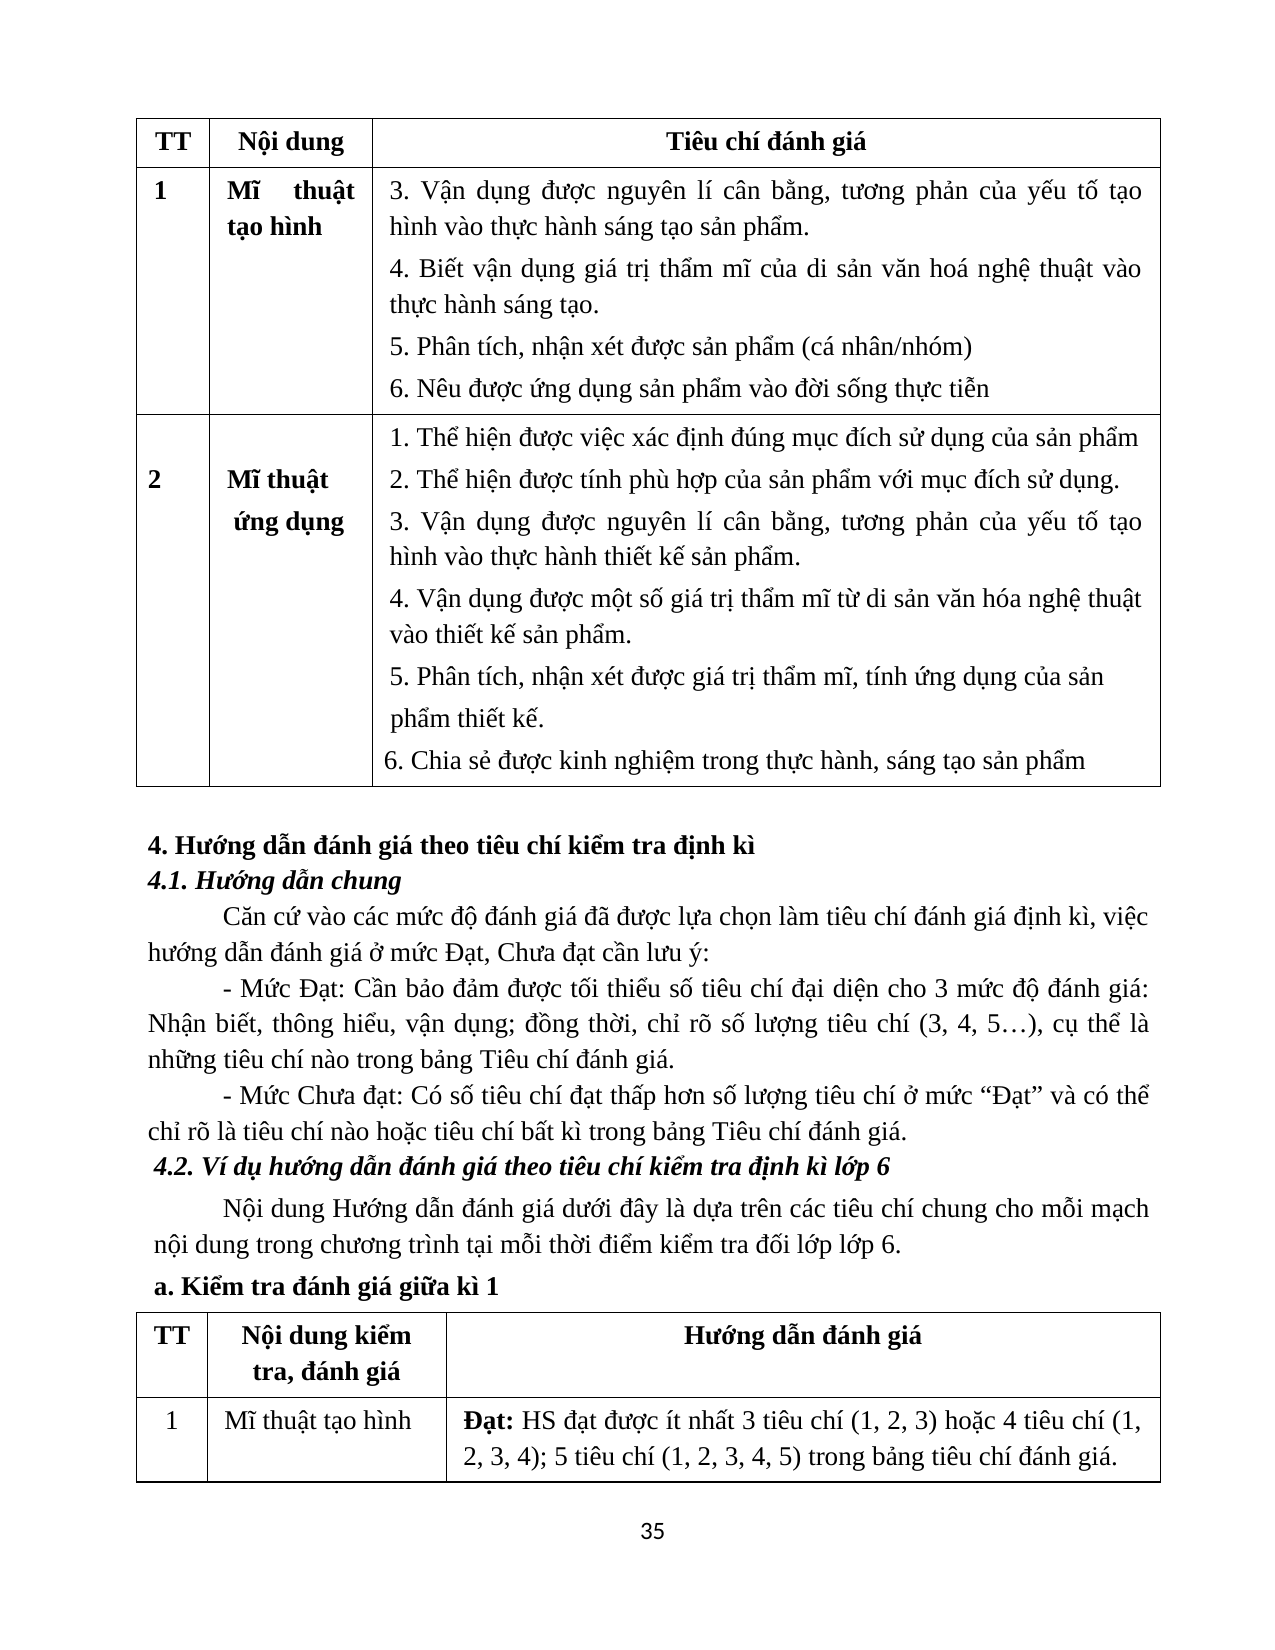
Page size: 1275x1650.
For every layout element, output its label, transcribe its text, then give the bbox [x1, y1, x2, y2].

table_header Nội dung kiểm tra, đánh giá [208, 1313, 446, 1397]
table_cell 2 [137, 415, 209, 786]
table_header Tiêu chí đánh giá [373, 119, 1160, 167]
table_cell Mĩ thuật tạo hình [208, 1398, 446, 1481]
text 4. Hướng dẫn đánh giá theo tiêu chí kiểm tra định kì [148, 829, 1151, 860]
table_header Hướng dẫn đánh giá [447, 1313, 1160, 1397]
text - Mức Đạt: Cần bảo đảm được tối thiểu số tiêu chí đại diện cho 3 mức độ đánh giá: Nhận biết, thông hiểu, vận dụng; đồng thời, chỉ rõ số lượng tiêu chí (3, 4, 5…), cụ thể là những tiêu chí nào trong bảng Tiêu chí đánh giá. [148, 972, 1151, 1074]
text a. Kiểm tra đánh giá giữa kì 1 [154, 1270, 1151, 1301]
table_cell 1. Thể hiện được việc xác định đúng mục đích sử dụng của sản phẩm 2. Thể hiện được tính phù hợp của sản phẩm với mục đích sử dụng. 3. Vận dụng được nguyên lí cân bằng, tương phản của yếu tố tạo hình vào thực hành thiết kế sản phẩm. 4. Vận dụng được một số giá trị thẩm mĩ từ di sản văn hóa nghệ thuật vào thiết kế sản phẩm. 5. Phân tích, nhận xét được giá trị thẩm mĩ, tính ứng dụng của sản phẩm thiết kế. 6. Chia sẻ được kinh nghiệm trong thực hành, sáng tạo sản phẩm [373, 415, 1160, 786]
table_header TT [137, 119, 209, 167]
table_header TT [137, 1313, 207, 1397]
table_cell 1 [137, 1398, 207, 1481]
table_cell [373, 168, 1160, 413]
table_header Nội dung [210, 119, 372, 167]
text 4.2. Ví dụ hướng dẫn đánh giá theo tiêu chí kiểm tra định kì lớp 6 [154, 1150, 1151, 1181]
table_cell 1 [137, 168, 209, 413]
table_cell Mĩ thuật tạo hình [210, 168, 372, 413]
text Căn cứ vào các mức độ đánh giá đã được lựa chọn làm tiêu chí đánh giá định kì, việc hướng dẫn đánh giá ở mức Đạt, Chưa đạt cần lưu ý: [148, 900, 1151, 967]
text 4.1. Hướng dẫn chung [148, 864, 1151, 896]
text - Mức Chưa đạt: Có số tiêu chí đạt thấp hơn số lượng tiêu chí ở mức “Đạt” và có thể chỉ rõ là tiêu chí nào hoặc tiêu chí bất kì trong bảng Tiêu chí đánh giá. [148, 1079, 1151, 1146]
text Nội dung Hướng dẫn đánh giá dưới đây là dựa trên các tiêu chí chung cho mỗi mạch nội dung trong chương trình tại mỗi thời điểm kiểm tra đối lớp lớp 6. [154, 1192, 1151, 1259]
table_cell Mĩ thuật ứng dụng [210, 415, 372, 786]
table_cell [447, 1398, 1160, 1481]
